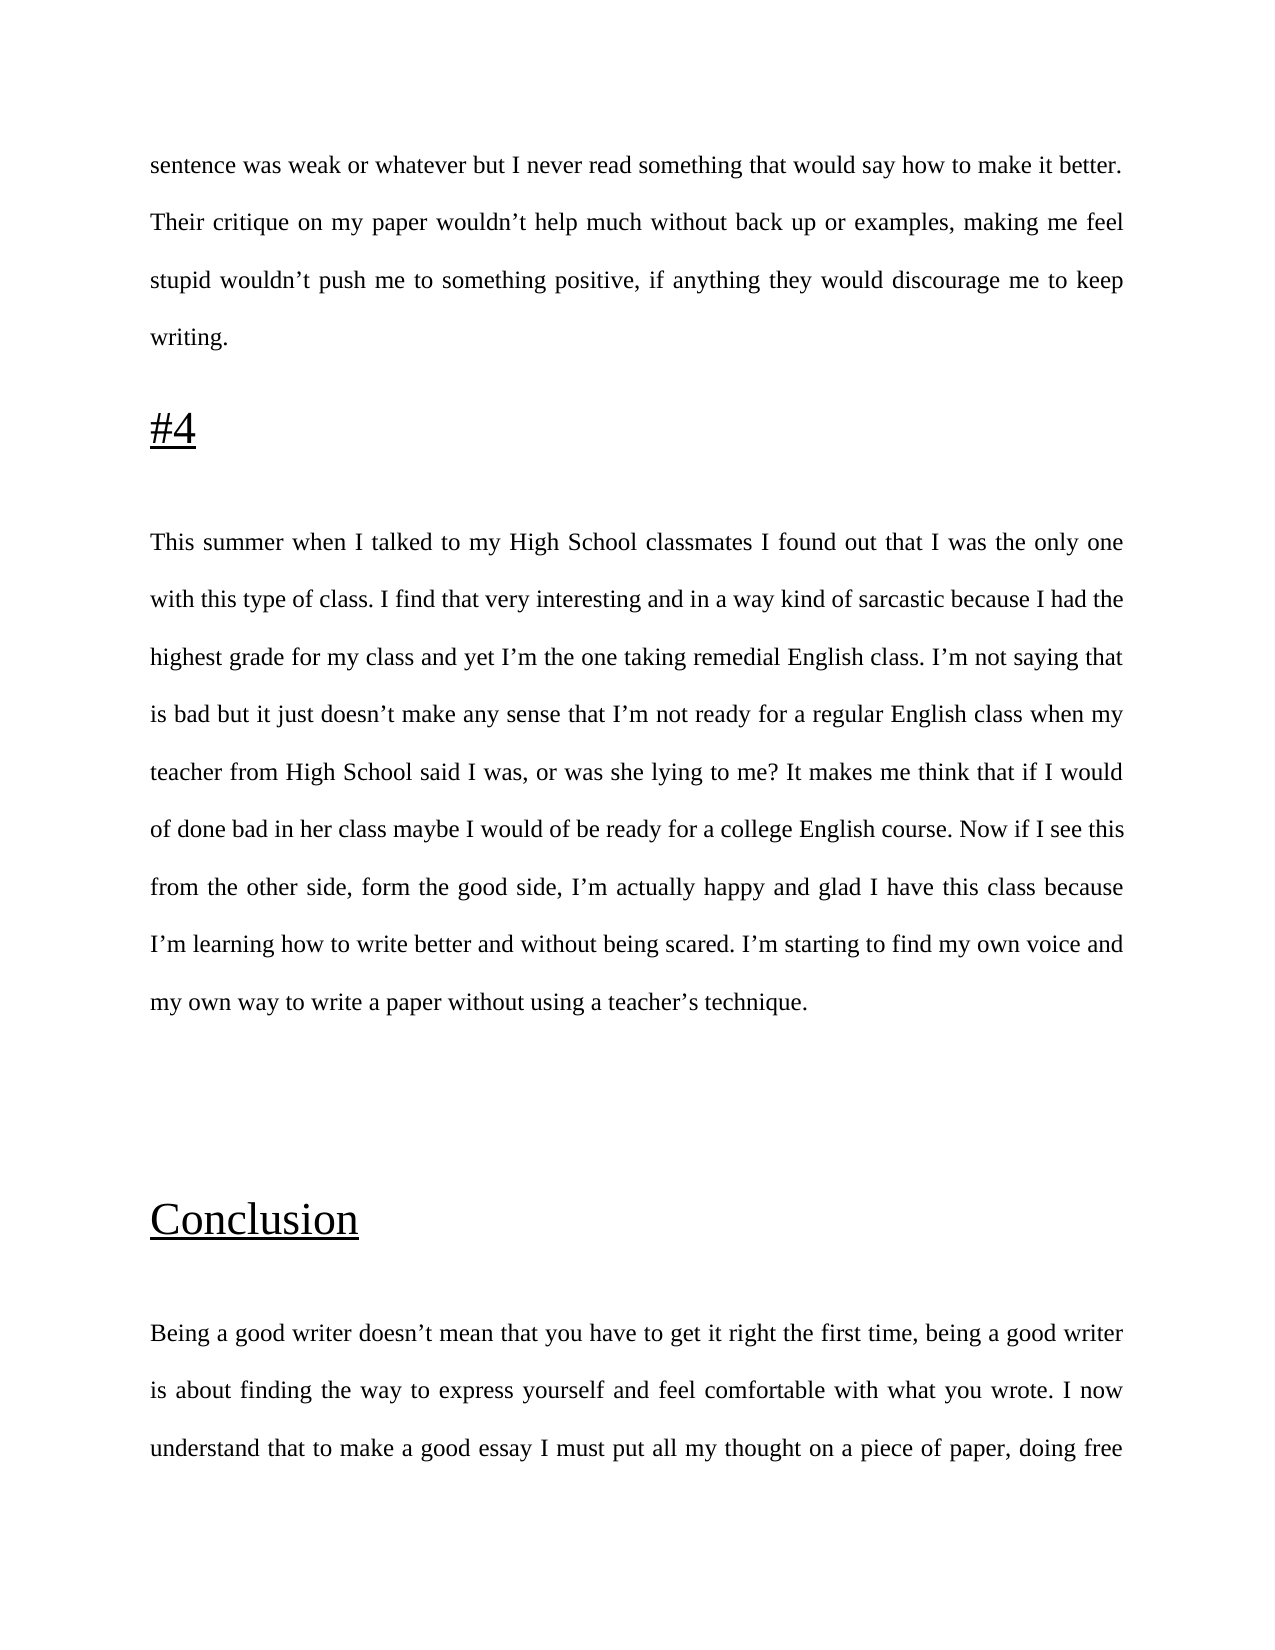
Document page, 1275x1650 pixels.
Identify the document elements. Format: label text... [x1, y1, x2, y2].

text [150, 1318, 1125, 1462]
text #4 [150, 401, 1125, 453]
text Conclusion [150, 1192, 1125, 1244]
text This summer when I talked to my High School classmates I found out that I was the only one with this type of class. I find that very interesting and in a way kind of sarcastic because I had the highest grade for my class and yet I’m the one taking remedial English class. I’m not saying that is bad but it just doesn’t make any sense that I’m not ready for a regular English class when my teacher from High School said I was, or was she lying to me? It makes me think that if I would of done bad in her class maybe I would of be ready for a college English course. Now if I see this from the other side, form the good side, I’m actually happy and glad I have this class because I’m learning how to write better and without being scared. I’m starting to find my own voice and my own way to write a paper without using a teacher’s technique. [150, 527, 1125, 1016]
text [150, 150, 1125, 351]
